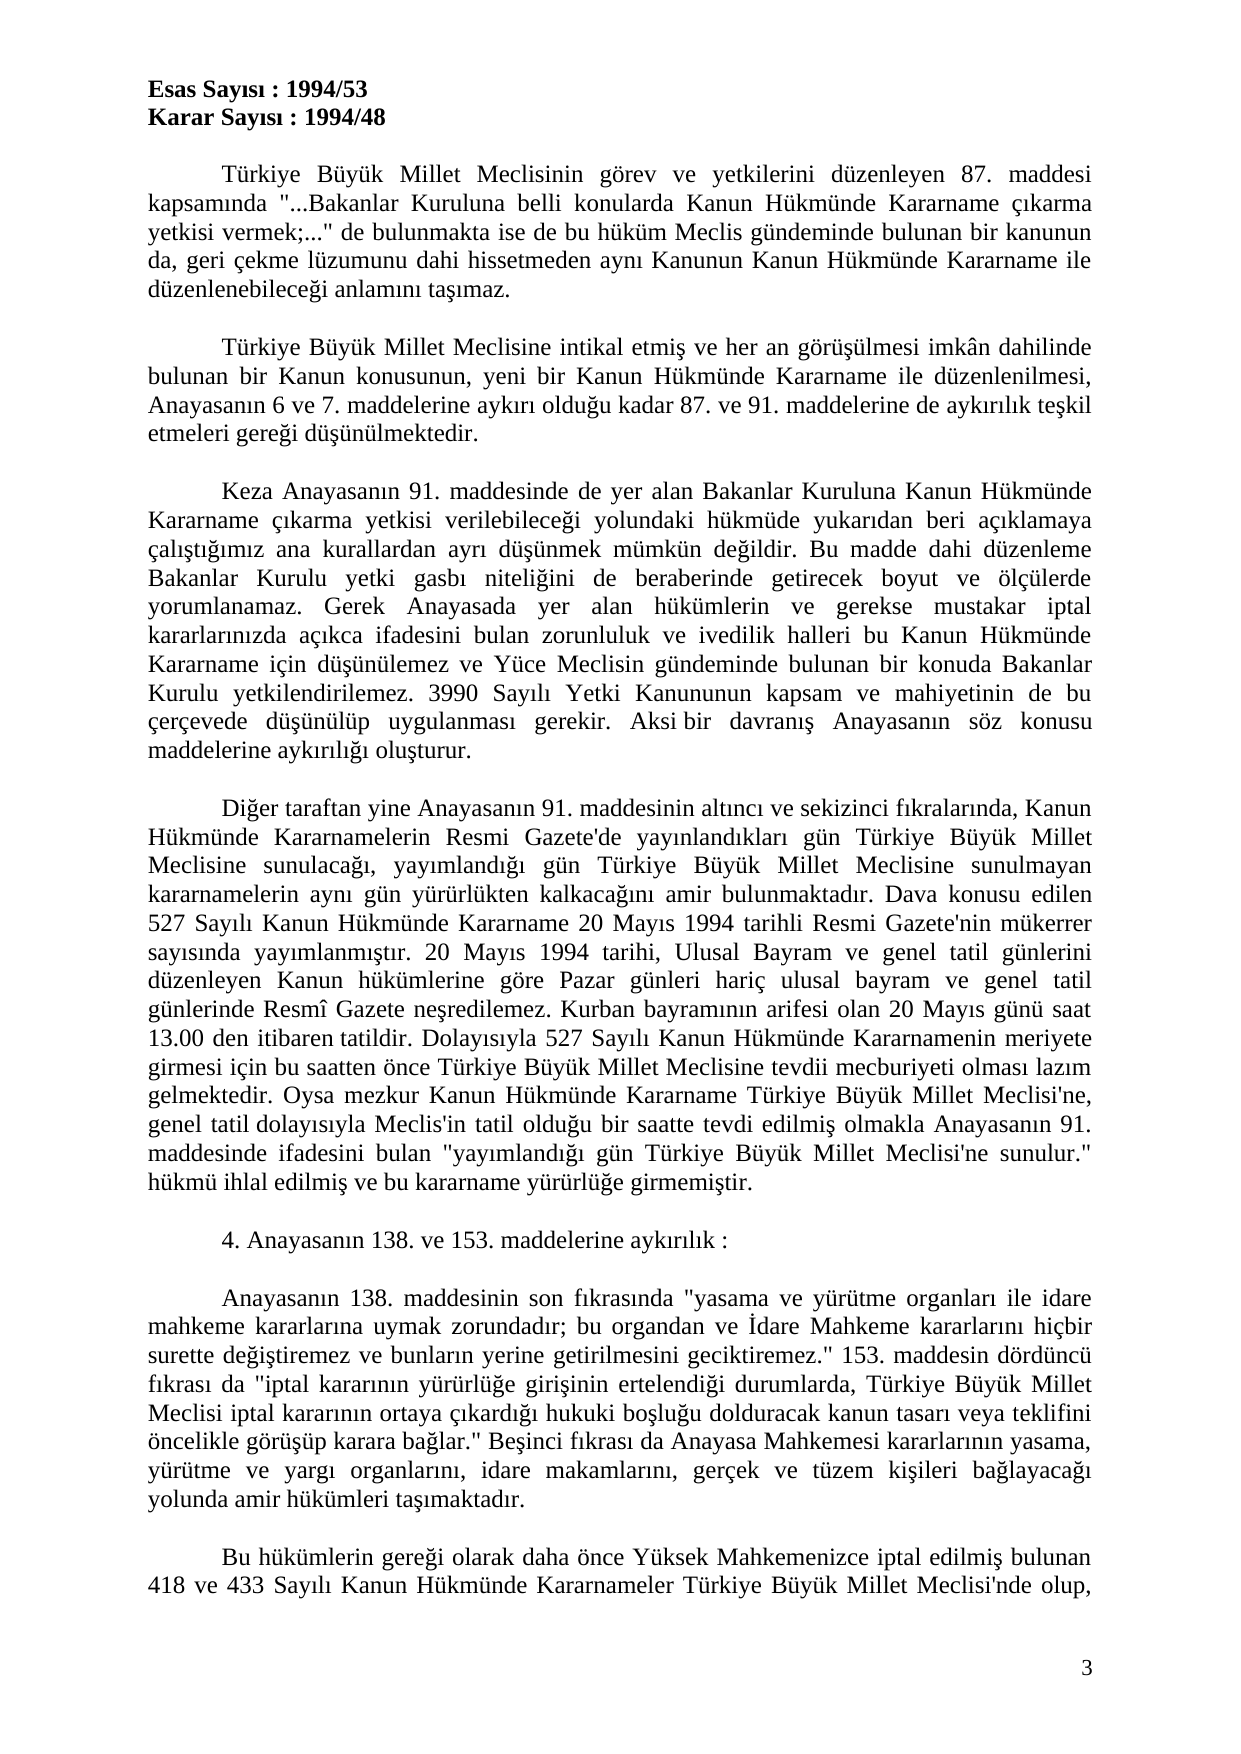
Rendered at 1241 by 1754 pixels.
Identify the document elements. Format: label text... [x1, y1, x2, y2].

text 4. Anayasanın 138. ve 153. maddelerine aykırılık : [148, 1225, 1093, 1253]
text Diğer taraftan yine Anayasanın 91. maddesinin altıncı ve sekizinci fıkralarında, Kanun Hükmünde Kararnamelerin Resmi Gazete'de yayınlandıkları gün Türkiye Büyük Millet Meclisine sunulacağı, yayımlandığı gün Türkiye Büyük Millet Meclisine sunulmayan kararnamelerin aynı gün yürürlükten kalkacağını amir bulunmaktadır. Dava konusu edilen 527 Sayılı Kanun Hükmünde Kararname 20 Mayıs 1994 tarihli Resmi Gazete'nin mükerrer sayısında yayımlanmıştır. 20 Mayıs 1994 tarihi, Ulusal Bayram ve genel tatil günlerini düzenleyen Kanun hükümlerine göre Pazar günleri hariç ulusal bayram ve genel tatil günlerinde Resmî Gazete neşredilemez. Kurban bayramının arifesi olan 20 Mayıs günü saat 13.00 den itibaren tatildir. Dolayısıyla 527 Sayılı Kanun Hükmünde Kararnamenin meriyete girmesi için bu saatten önce Türkiye Büyük Millet Meclisine tevdii mecburiyeti olması lazım gelmektedir. Oysa mezkur Kanun Hükmünde Kararname Türkiye Büyük Millet Meclisi'ne, genel tatil dolayısıyla Meclis'in tatil olduğu bir saatte tevdi edilmiş olmakla Anayasanın 91. maddesinde ifadesini bulan "yayımlandığı gün Türkiye Büyük Millet Meclisi'ne sunulur." hükmü ihlal edilmiş ve bu kararname yürürlüğe girmemiştir. [148, 793, 1093, 1196]
text Keza Anayasanın 91. maddesinde de yer alan Bakanlar Kuruluna Kanun Hükmünde Kararname çıkarma yetkisi verilebileceği yolundaki hükmüde yukarıdan beri açıklamaya çalıştığımız ana kurallardan ayrı düşünmek mümkün değildir. Bu madde dahi düzenleme Bakanlar Kurulu yetki gasbı niteliğini de beraberinde getirecek boyut ve ölçülerde yorumlanamaz. Gerek Anayasada yer alan hükümlerin ve gerekse mustakar iptal kararlarınızda açıkca ifadesini bulan zorunluluk ve ivedilik halleri bu Kanun Hükmünde Kararname için düşünülemez ve Yüce Meclisin gündeminde bulunan bir konuda Bakanlar Kurulu yetkilendirilemez. 3990 Sayılı Yetki Kanununun kapsam ve mahiyetinin de bu çerçevede düşünülüp uygulanması gerekir. Aksi bir davranış Anayasanın söz konusu maddelerine aykırılığı oluşturur. [148, 476, 1093, 764]
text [148, 1542, 1093, 1599]
text Anayasanın 138. maddesinin son fıkrasında "yasama ve yürütme organları ile idare mahkeme kararlarına uymak zorundadır; bu organdan ve İdare Mahkeme kararlarını hiçbir surette değiştiremez ve bunların yerine getirilmesini geciktiremez." 153. maddesin dördüncü fıkrası da "iptal kararının yürürlüğe girişinin ertelendiği durumlarda, Türkiye Büyük Millet Meclisi iptal kararının ortaya çıkardığı hukuki boşluğu dolduracak kanun tasarı veya teklifini öncelikle görüşüp karara bağlar." Beşinci fıkrası da Anayasa Mahkemesi kararlarının yasama, yürütme ve yargı organlarını, idare makamlarını, gerçek ve tüzem kişileri bağlayacağı yolunda amir hükümleri taşımaktadır. [148, 1283, 1093, 1513]
text Türkiye Büyük Millet Meclisine intikal etmiş ve her an görüşülmesi imkân dahilinde bulunan bir Kanun konusunun, yeni bir Kanun Hükmünde Kararname ile düzenlenilmesi, Anayasanın 6 ve 7. maddelerine aykırı olduğu kadar 87. ve 91. maddelerine de aykırılık teşkil etmeleri gereği düşünülmektedir. [148, 332, 1093, 447]
text Türkiye Büyük Millet Meclisinin görev ve yetkilerini düzenleyen 87. maddesi kapsamında "...Bakanlar Kuruluna belli konularda Kanun Hükmünde Kararname çıkarma yetkisi vermek;..." de bulunmakta ise de bu hüküm Meclis gündeminde bulunan bir kanunun da, geri çekme lüzumunu dahi hissetmeden aynı Kanunun Kanun Hükmünde Kararname ile düzenlenebileceği anlamını taşımaz. [148, 159, 1093, 303]
